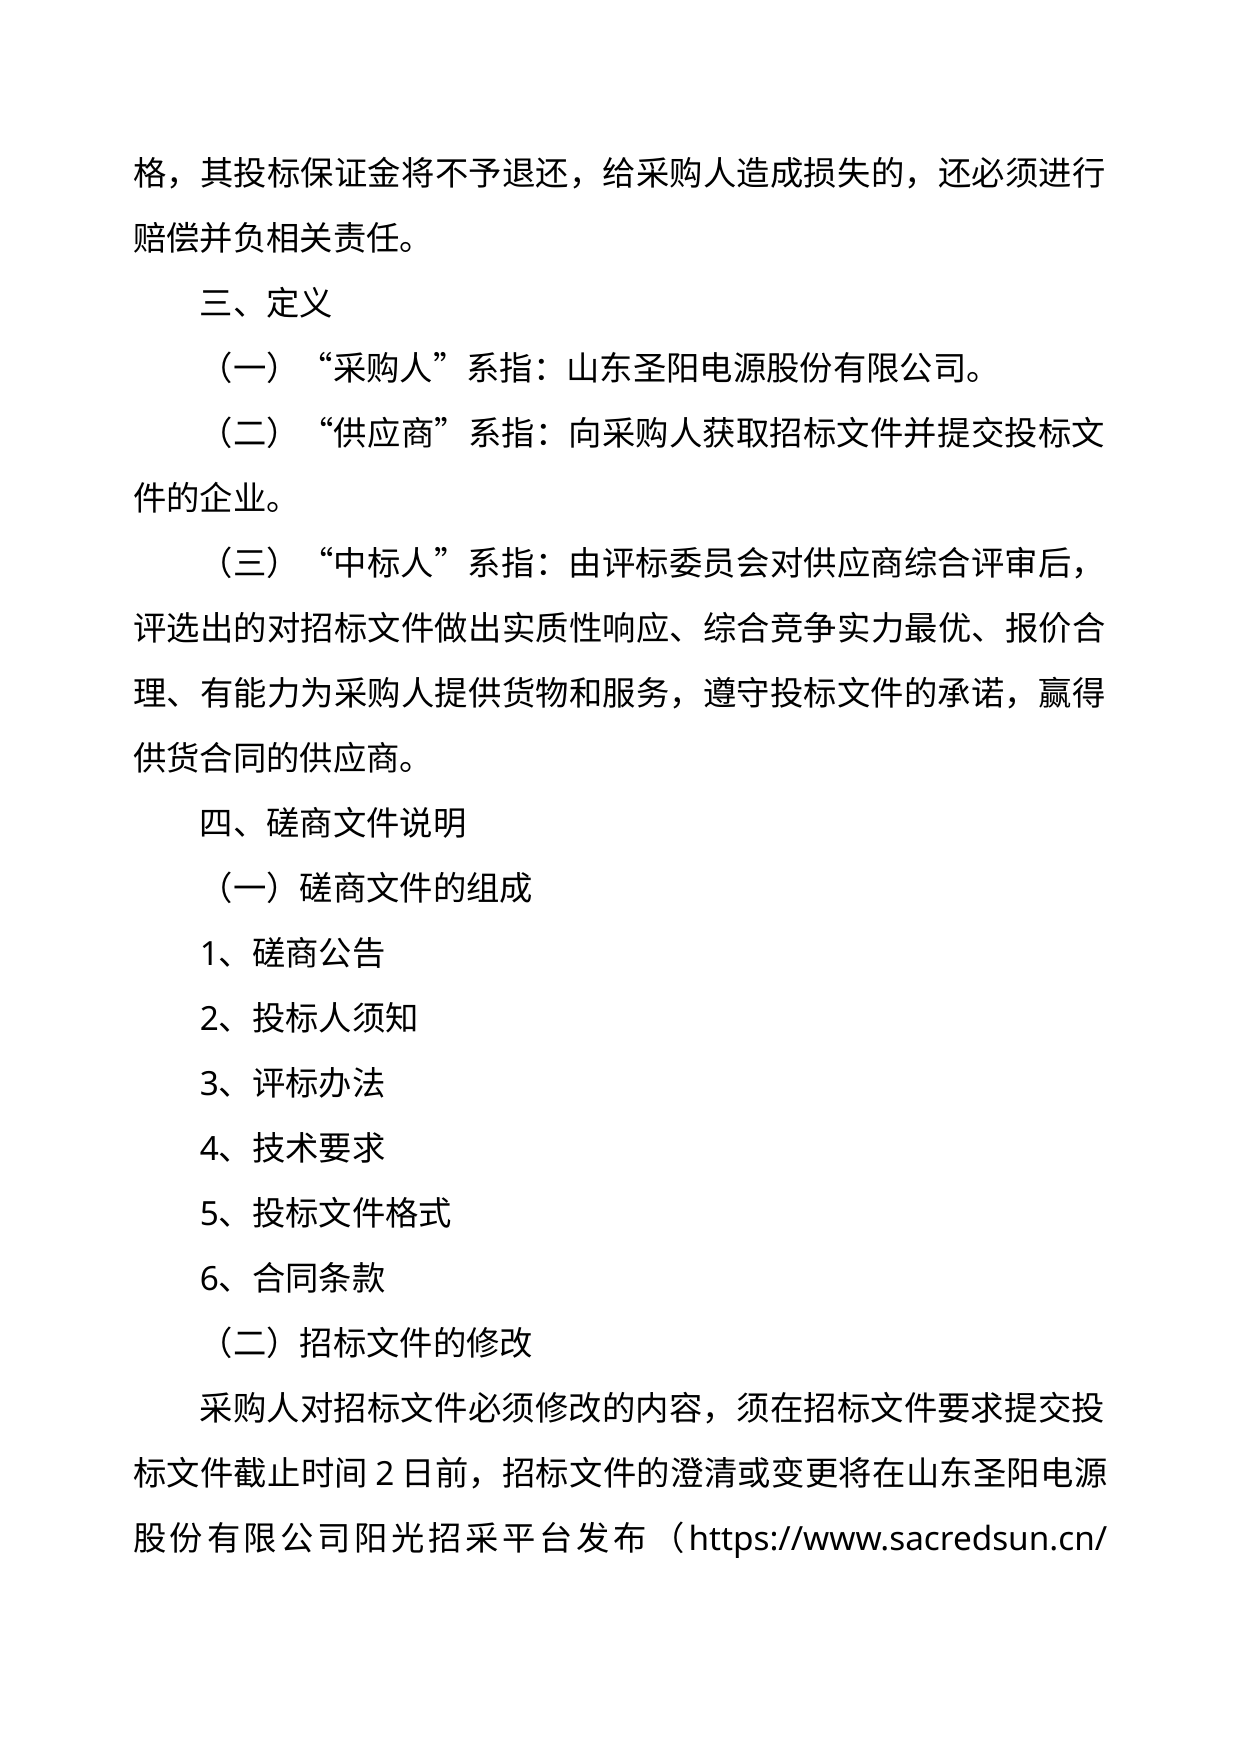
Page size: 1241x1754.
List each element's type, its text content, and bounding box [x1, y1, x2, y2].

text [133, 138, 1107, 268]
text （三）“中标人”系指：由评标委员会对供应商综合评审后，评选出的对招标文件做出实质性响应、综合竞争实力最优、报价合理、有能力为采购人提供货物和服务，遵守投标文件的承诺，赢得供货合同的供应商。 [133, 528, 1107, 788]
text 四、磋商文件说明 [133, 788, 1107, 853]
text 1、磋商公告 [133, 918, 1107, 983]
text （一）磋商文件的组成 [133, 853, 1107, 918]
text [133, 1373, 1107, 1568]
text 6、合同条款 [133, 1243, 1107, 1308]
text （二）“供应商”系指：向采购人获取招标文件并提交投标文件的企业。 [133, 398, 1107, 528]
text 2、投标人须知 [133, 983, 1107, 1048]
text 4、技术要求 [133, 1113, 1107, 1178]
text 三、定义 [133, 268, 1107, 333]
text 5、投标文件格式 [133, 1178, 1107, 1243]
text 3、评标办法 [133, 1048, 1107, 1113]
text （二）招标文件的修改 [133, 1308, 1107, 1373]
text （一）“采购人”系指：山东圣阳电源股份有限公司。 [133, 333, 1107, 398]
